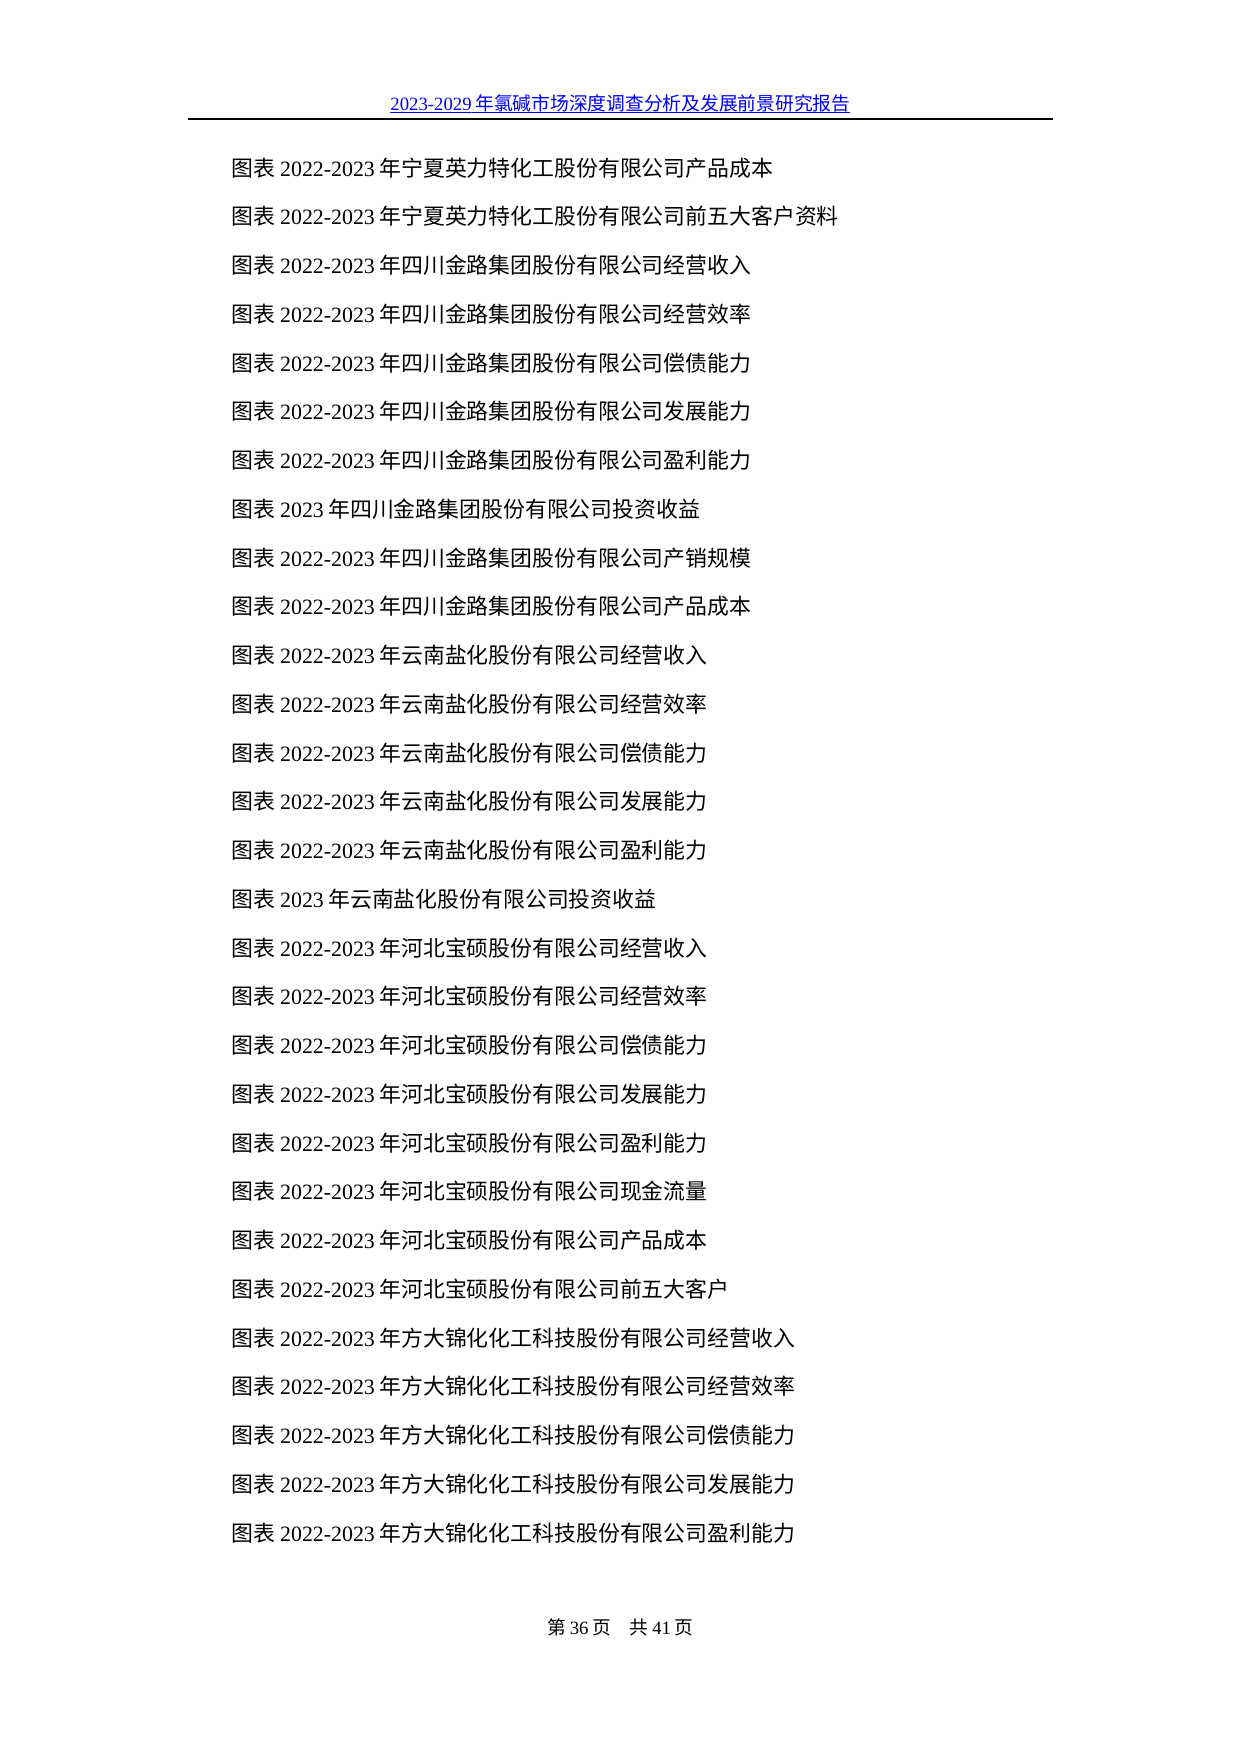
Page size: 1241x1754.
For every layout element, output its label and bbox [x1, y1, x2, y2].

text [187, 150, 1053, 1548]
